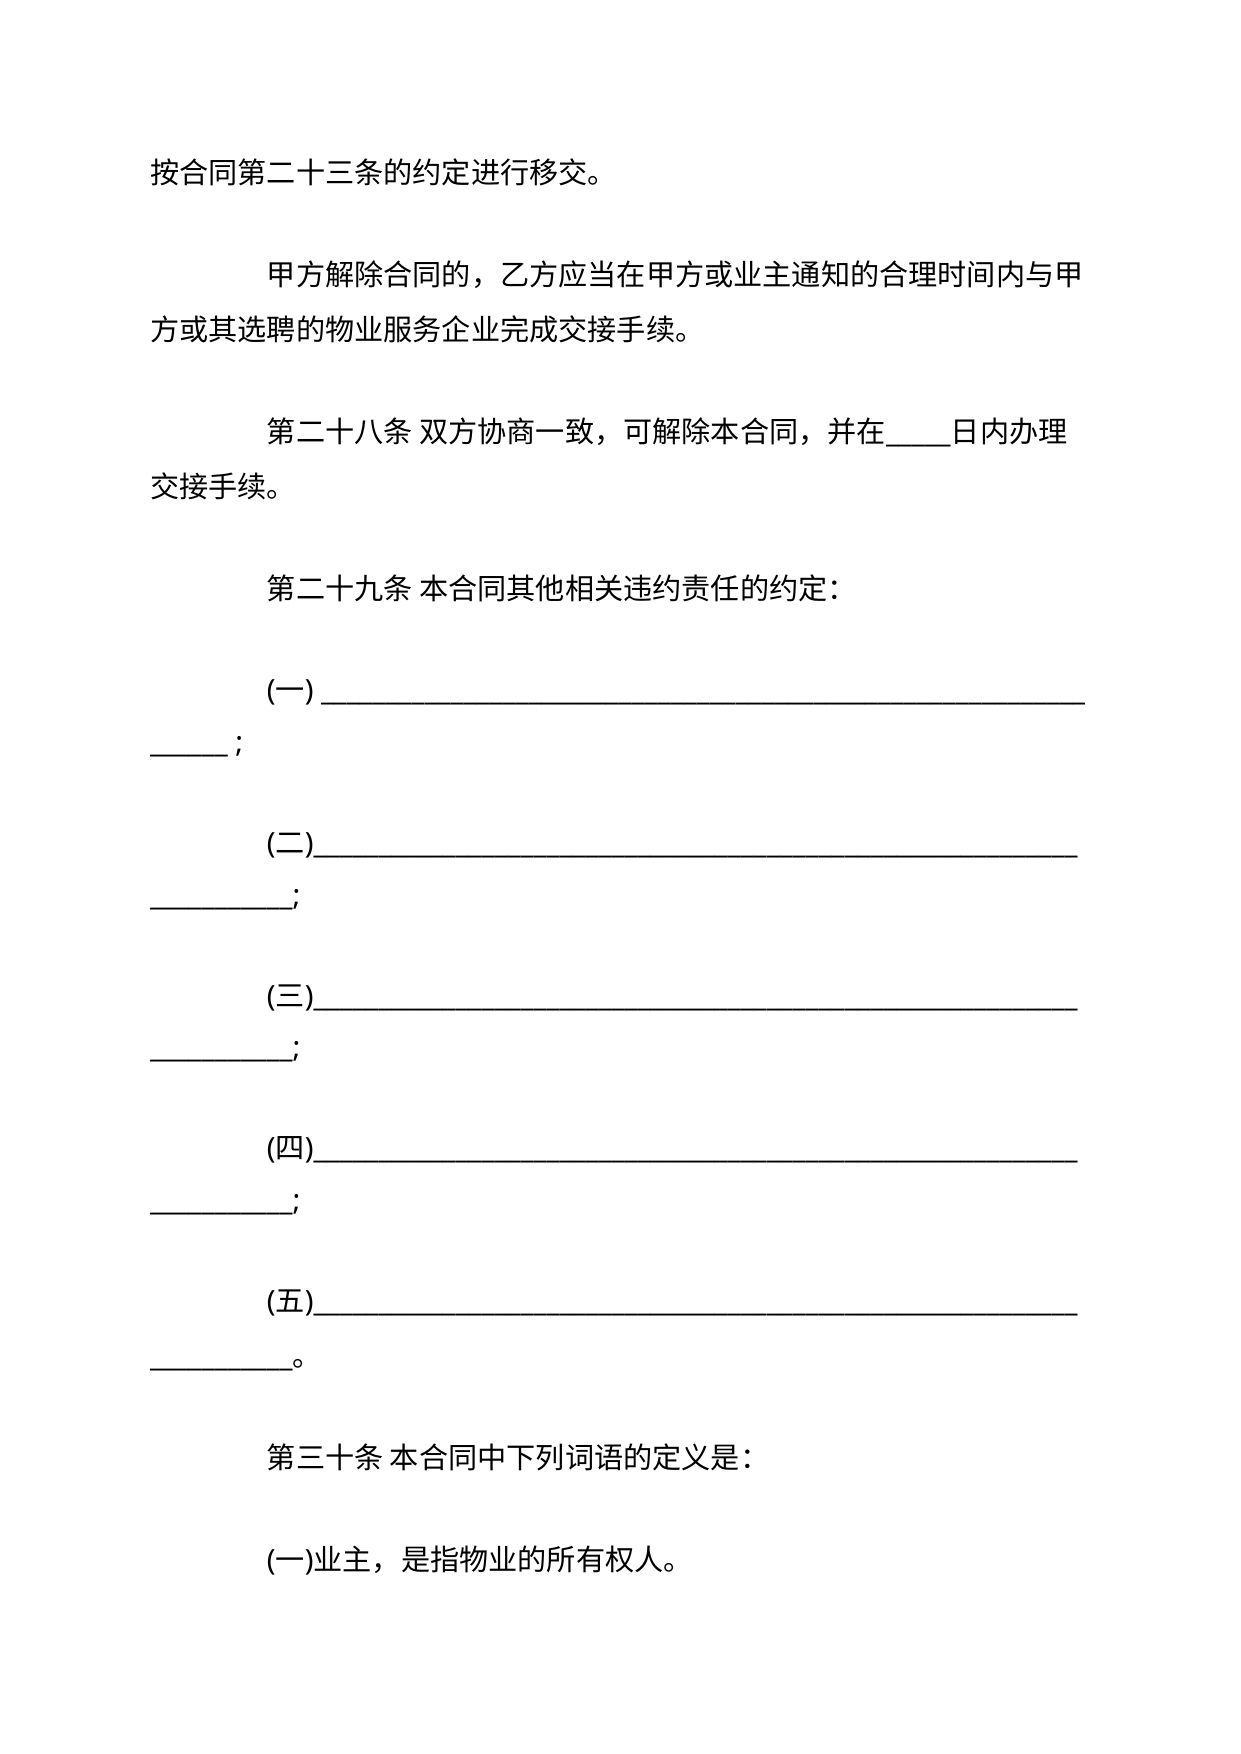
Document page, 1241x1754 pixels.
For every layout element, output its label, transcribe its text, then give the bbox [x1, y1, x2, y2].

text (五)______________________________________________________________________。 [150, 1278, 1090, 1375]
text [150, 150, 1090, 192]
text 第二十八条 双方协商一致，可解除本合同，并在_____日内办理交接手续。 [150, 408, 1090, 506]
text (四)______________________________________________________________________; [150, 1125, 1090, 1219]
text (三)______________________________________________________________________; [150, 972, 1090, 1066]
text 第二十九条 本合同其他相关违约责任的约定： [150, 565, 1090, 607]
text 第三十条 本合同中下列词语的定义是： [150, 1435, 1090, 1477]
text (一) _________________________________________________________________ ; [150, 667, 1090, 761]
text 甲方解除合同的，乙方应当在甲方或业主通知的合理时间内与甲方或其选聘的物业服务企业完成交接手续。 [150, 252, 1090, 349]
text (一)业主，是指物业的所有权人。 [150, 1537, 1090, 1579]
text (二)______________________________________________________________________; [150, 820, 1090, 914]
